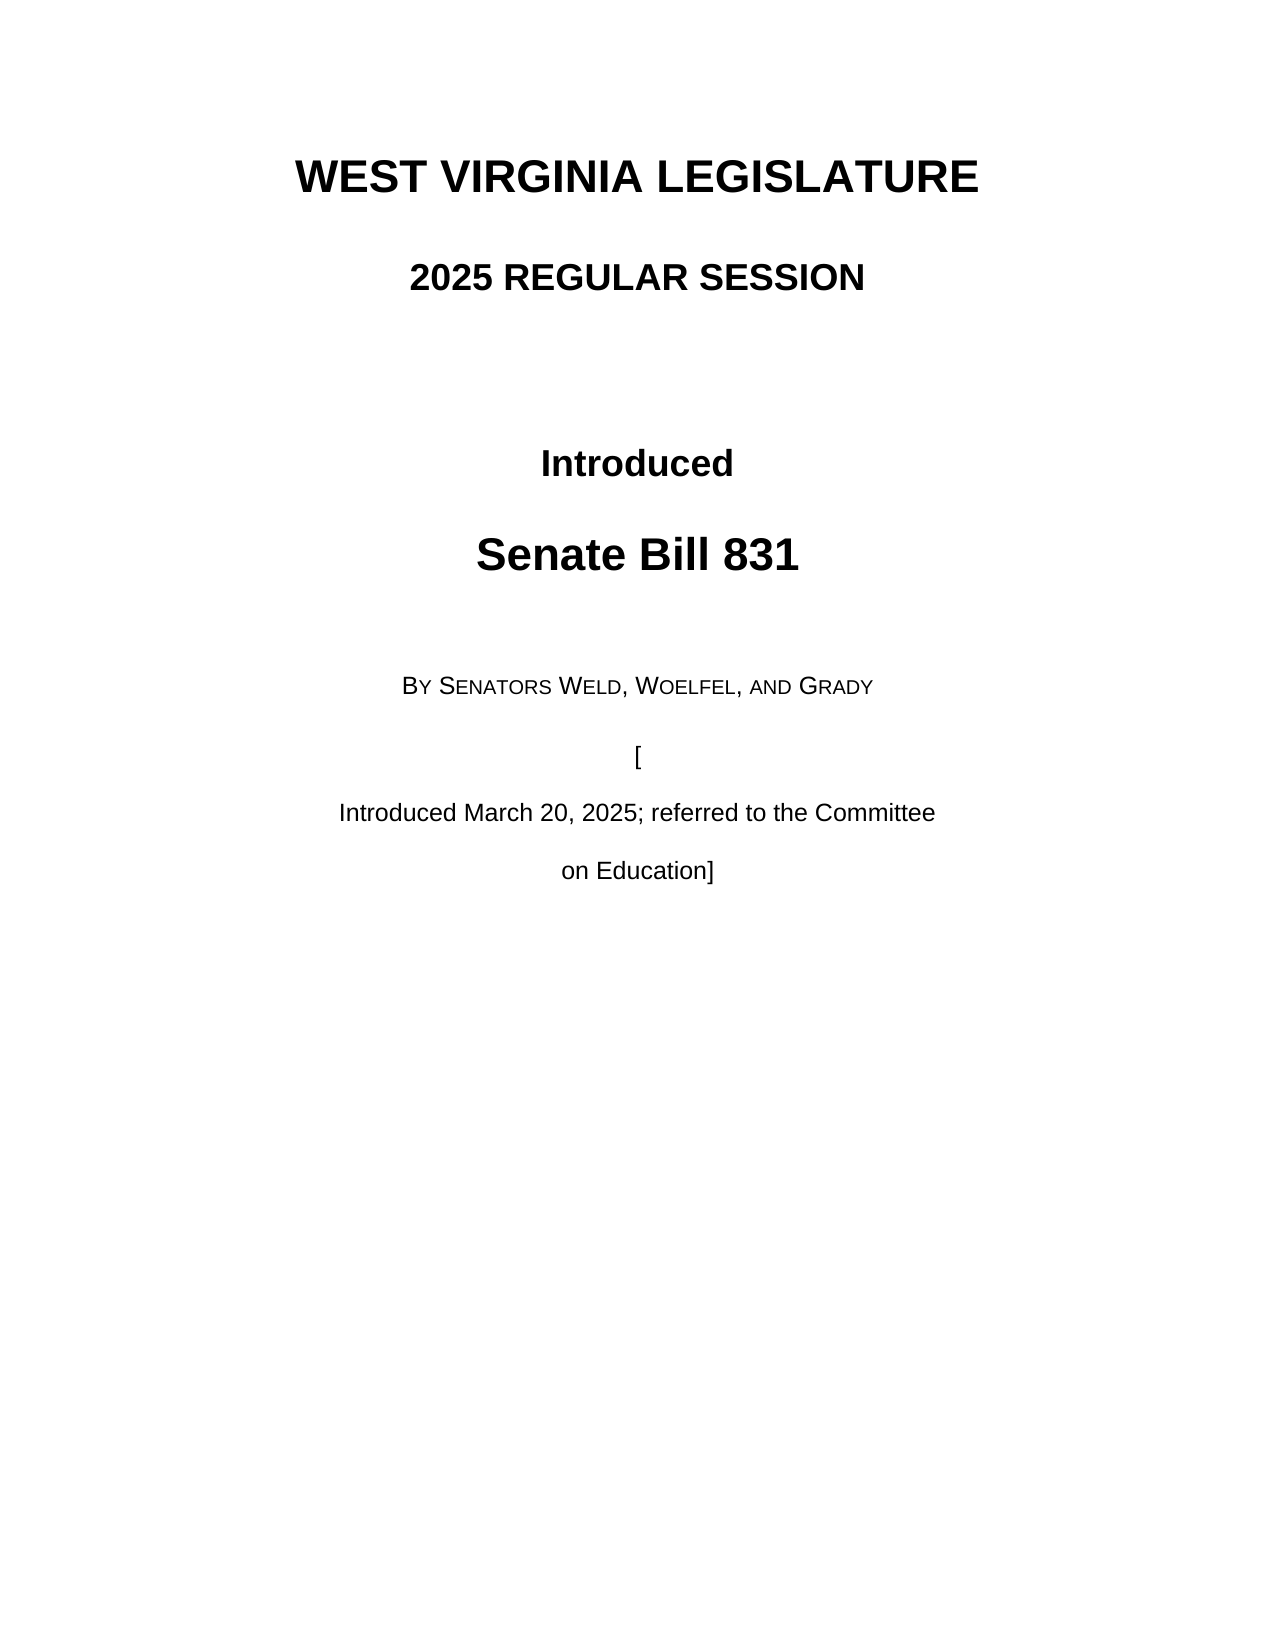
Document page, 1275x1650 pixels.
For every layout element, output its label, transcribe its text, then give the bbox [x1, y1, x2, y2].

title WEST virginia legislature [150, 150, 1125, 203]
text [ Education] [337, 741, 937, 884]
title 2025 regular session [150, 255, 1125, 298]
text Bill [150, 528, 1125, 581]
text By , Woelfel, and Grady [337, 671, 937, 699]
